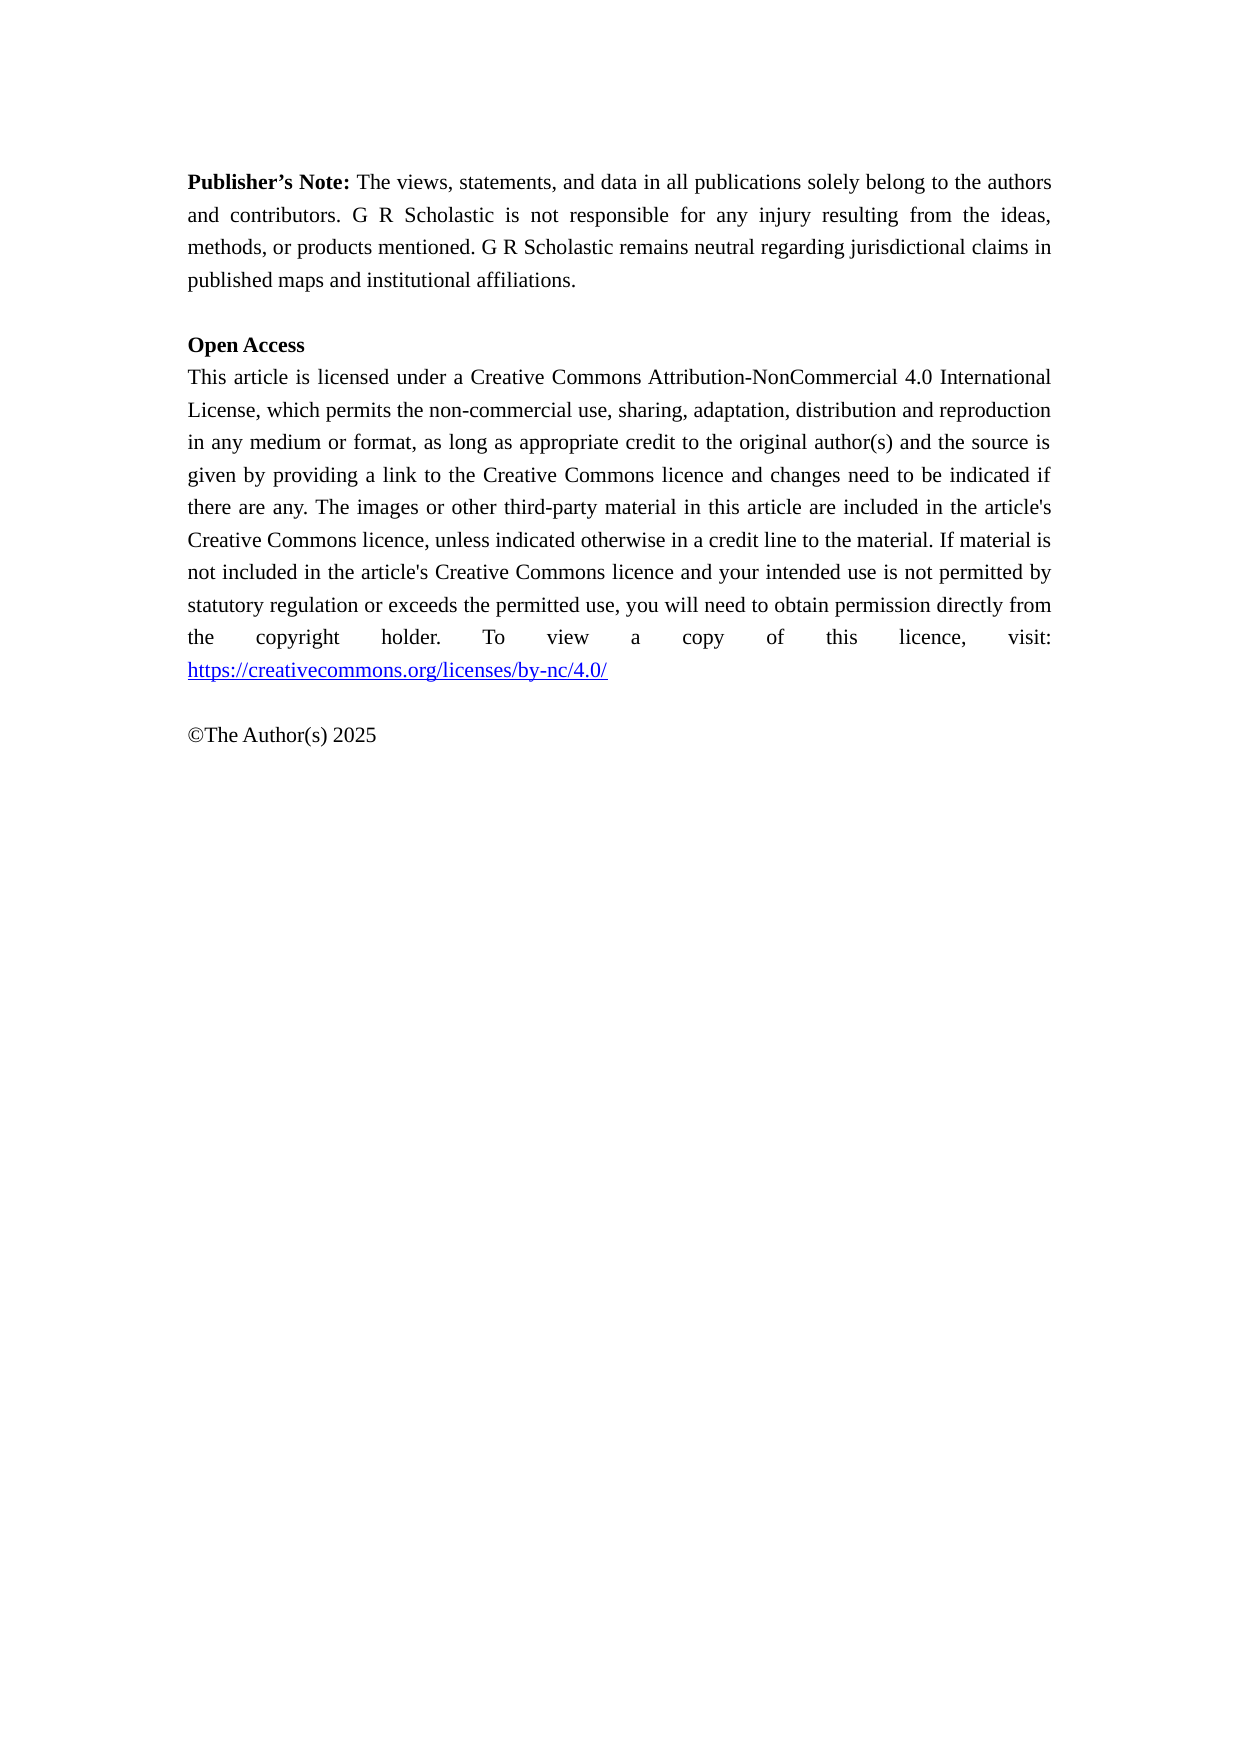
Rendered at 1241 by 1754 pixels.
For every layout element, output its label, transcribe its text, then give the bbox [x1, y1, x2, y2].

text ©The Author(s) 2025 [187, 718, 1053, 751]
text Open Access [187, 328, 1053, 361]
text This article is licensed under a Creative Commons Attribution-NonCommercial 4.0 International License, which permits the non-commercial use, sharing, adaptation, distribution and reproduction in any medium or format, as long as appropriate credit to the original author(s) and the source is given by providing a link to the Creative Commons licence and changes need to be indicated if there are any. The images or other third-party material in this article are included in the article's Creative Commons licence, unless indicated otherwise in a credit line to the material. If material is not included in the article's Creative Commons licence and your intended use is not permitted by statutory regulation or exceeds the permitted use, you will need to obtain permission directly from the copyright holder. To view a copy of this licence, visit: https://creativecommons.org/licenses/by-nc/4.0/ [187, 361, 1053, 686]
text Publisher’s Note: The views, statements, and data in all publications solely belong to the authors and contributors. G R Scholastic is not responsible for any injury resulting from the ideas, methods, or products mentioned. G R Scholastic remains neutral regarding jurisdictional claims in published maps and institutional affiliations. [187, 166, 1053, 296]
